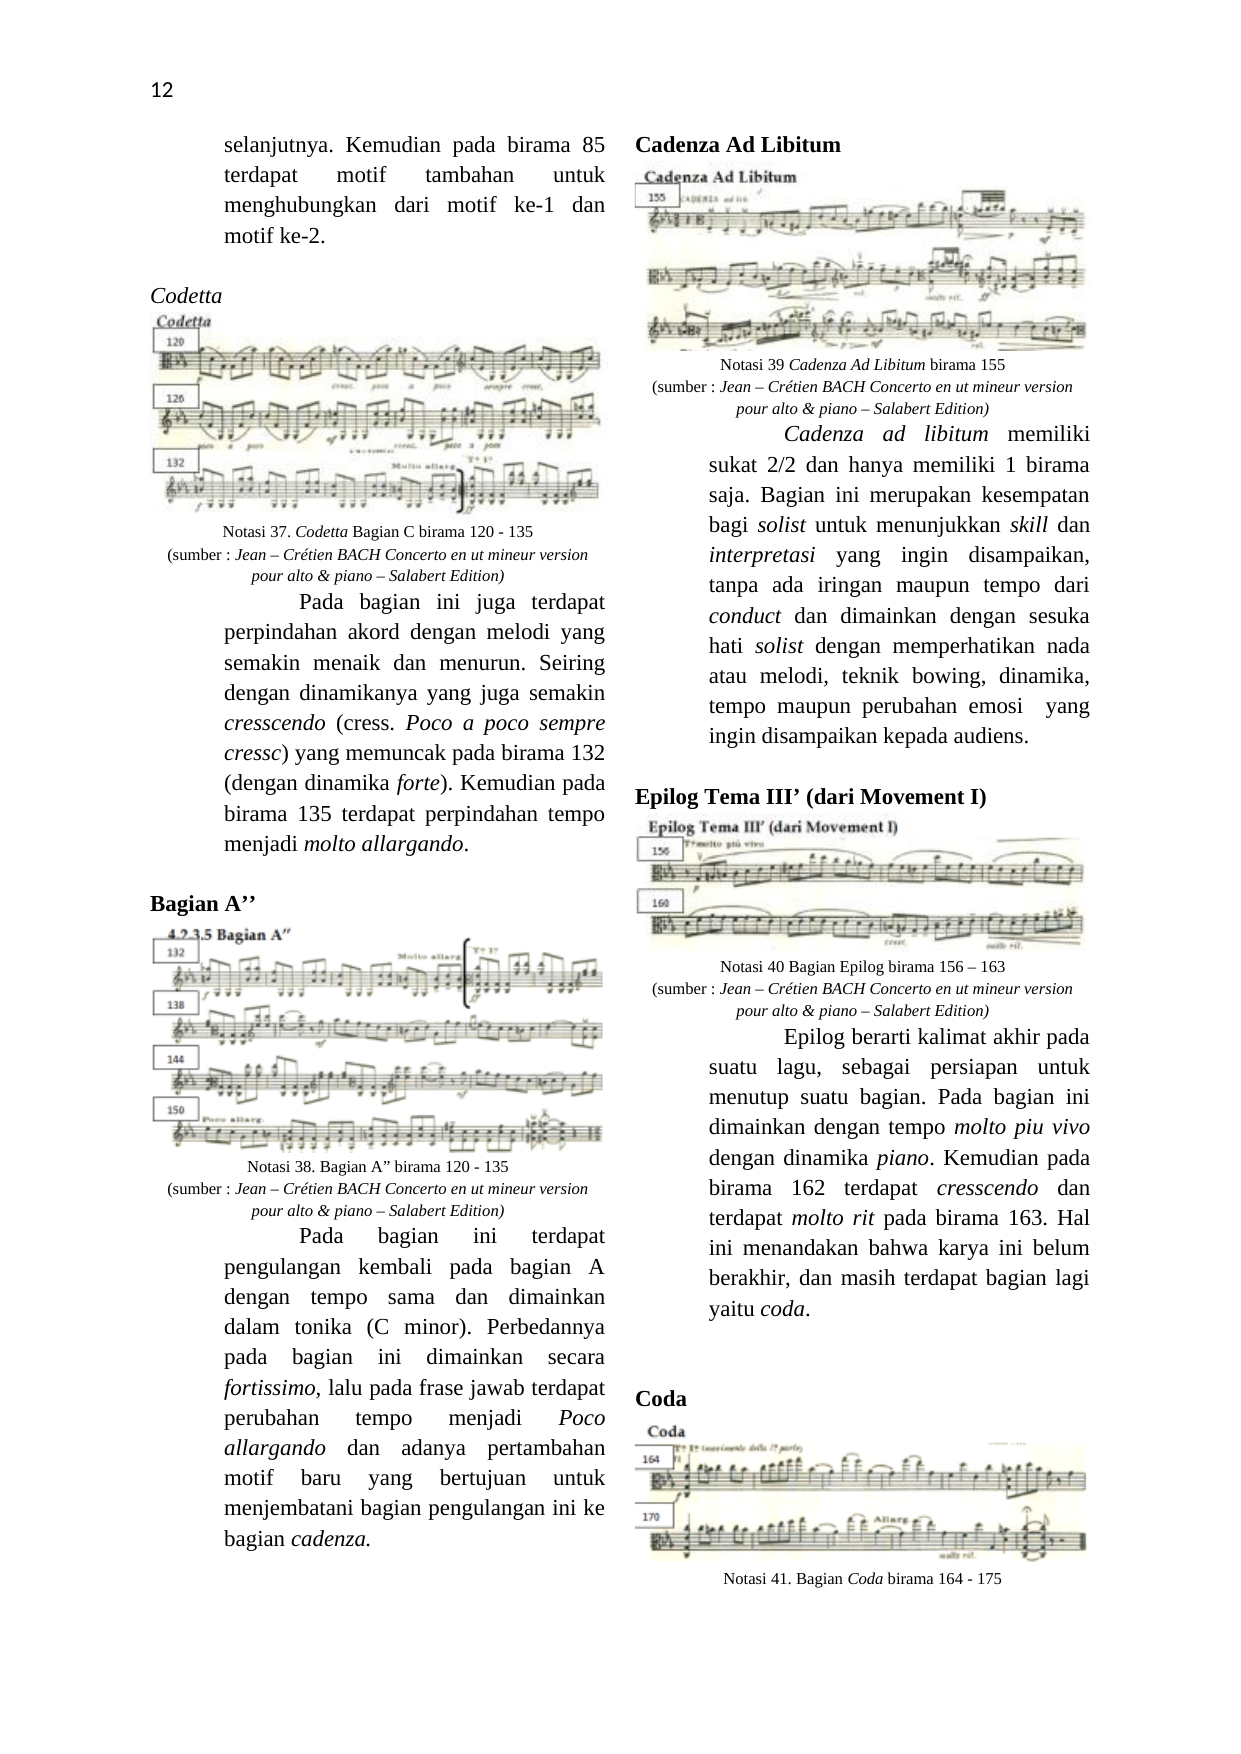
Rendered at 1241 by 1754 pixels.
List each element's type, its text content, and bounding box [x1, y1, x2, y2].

list Notasi 41. Bagian Coda birama 164 - 175 [635, 1569, 1090, 1588]
text Coda [635, 1385, 1090, 1412]
picture [150, 920, 606, 1153]
text Pada bagian ini juga terdapat perpindahan akord dengan melodi yang semakin menaik dan menurun. Seiring dengan dinamikanya yang juga semakin cresscendo (cress. Poco a poco sempre cressc) yang memuncak pada birama 132 (dengan dinamika forte). Kemudian pada birama 135 terdapat perpindahan tempo menjadi molto allargando. [224, 588, 605, 856]
list Notasi 39 Cadenza Ad Libitum birama 155 [635, 354, 1090, 374]
list Notasi 38. Bagian A” birama 120 - 135 [150, 1157, 605, 1176]
text Epilog berarti kalimat akhir pada suatu lagu, sebagai persiapan untuk menutup suatu bagian. Pada bagian ini dimainkan dengan tempo molto piu vivo dengan dinamika piano. Kemudian pada birama 162 terdapat cresscendo dan terdapat molto rit pada birama 163. Hal ini menandakan bahwa karya ini belum berakhir, dan masih terdapat bagian lagi yaitu coda. [709, 1023, 1090, 1321]
picture [634, 813, 1095, 953]
list Notasi 37. Codetta Bagian C birama 120 - 135 [150, 522, 605, 541]
list Notasi 40 Bagian Epilog birama 156 – 163 [635, 957, 1090, 976]
text Bagian A’’ [150, 890, 605, 917]
list (sumber : Jean – Crétien BACH Concerto en ut mineur version pour alto & piano – Salabert Edition) [150, 544, 605, 585]
text Codetta [150, 282, 605, 308]
list (sumber : Jean – Crétien BACH Concerto en ut mineur version pour alto & piano – Salabert Edition) [150, 1178, 605, 1220]
picture [634, 1415, 1094, 1565]
text Cadenza ad libitum memiliki sukat 2/2 dan hanya memiliki 1 birama saja. Bagian ini merupakan kesempatan bagi solist untuk menunjukkan skill dan interpretasi yang ingin disampaikan, tanpa ada iringan maupun tempo dari conduct dan dimainkan dengan sesuka hati solist dengan memperhatikan nada atau melodi, teknik bowing, dinamika, tempo maupun perubahan emosi yang ingin disampaikan kepada audiens. [709, 420, 1090, 749]
picture [634, 161, 1090, 351]
text Pada bagian ini terdapat pengulangan kembali pada bagian A dengan tempo sama dan dimainkan dalam tonika (C minor). Perbedannya pada bagian ini dimainkan secara fortissimo, lalu pada frase jawab terdapat perubahan tempo menjadi Poco allargando dan adanya pertambahan motif baru yang bertujuan untuk menjembatani bagian pengulangan ini ke bagian cadenza. [224, 1222, 605, 1551]
text Cadenza Ad Libitum [635, 131, 1090, 157]
text Epilog Tema III’ (dari Movement I) [635, 783, 1090, 809]
list (sumber : Jean – Crétien BACH Concerto en ut mineur version pour alto & piano – Salabert Edition) [635, 979, 1090, 1020]
picture [150, 312, 608, 519]
list (sumber : Jean – Crétien BACH Concerto en ut mineur version pour alto & piano – Salabert Edition) [635, 376, 1090, 418]
